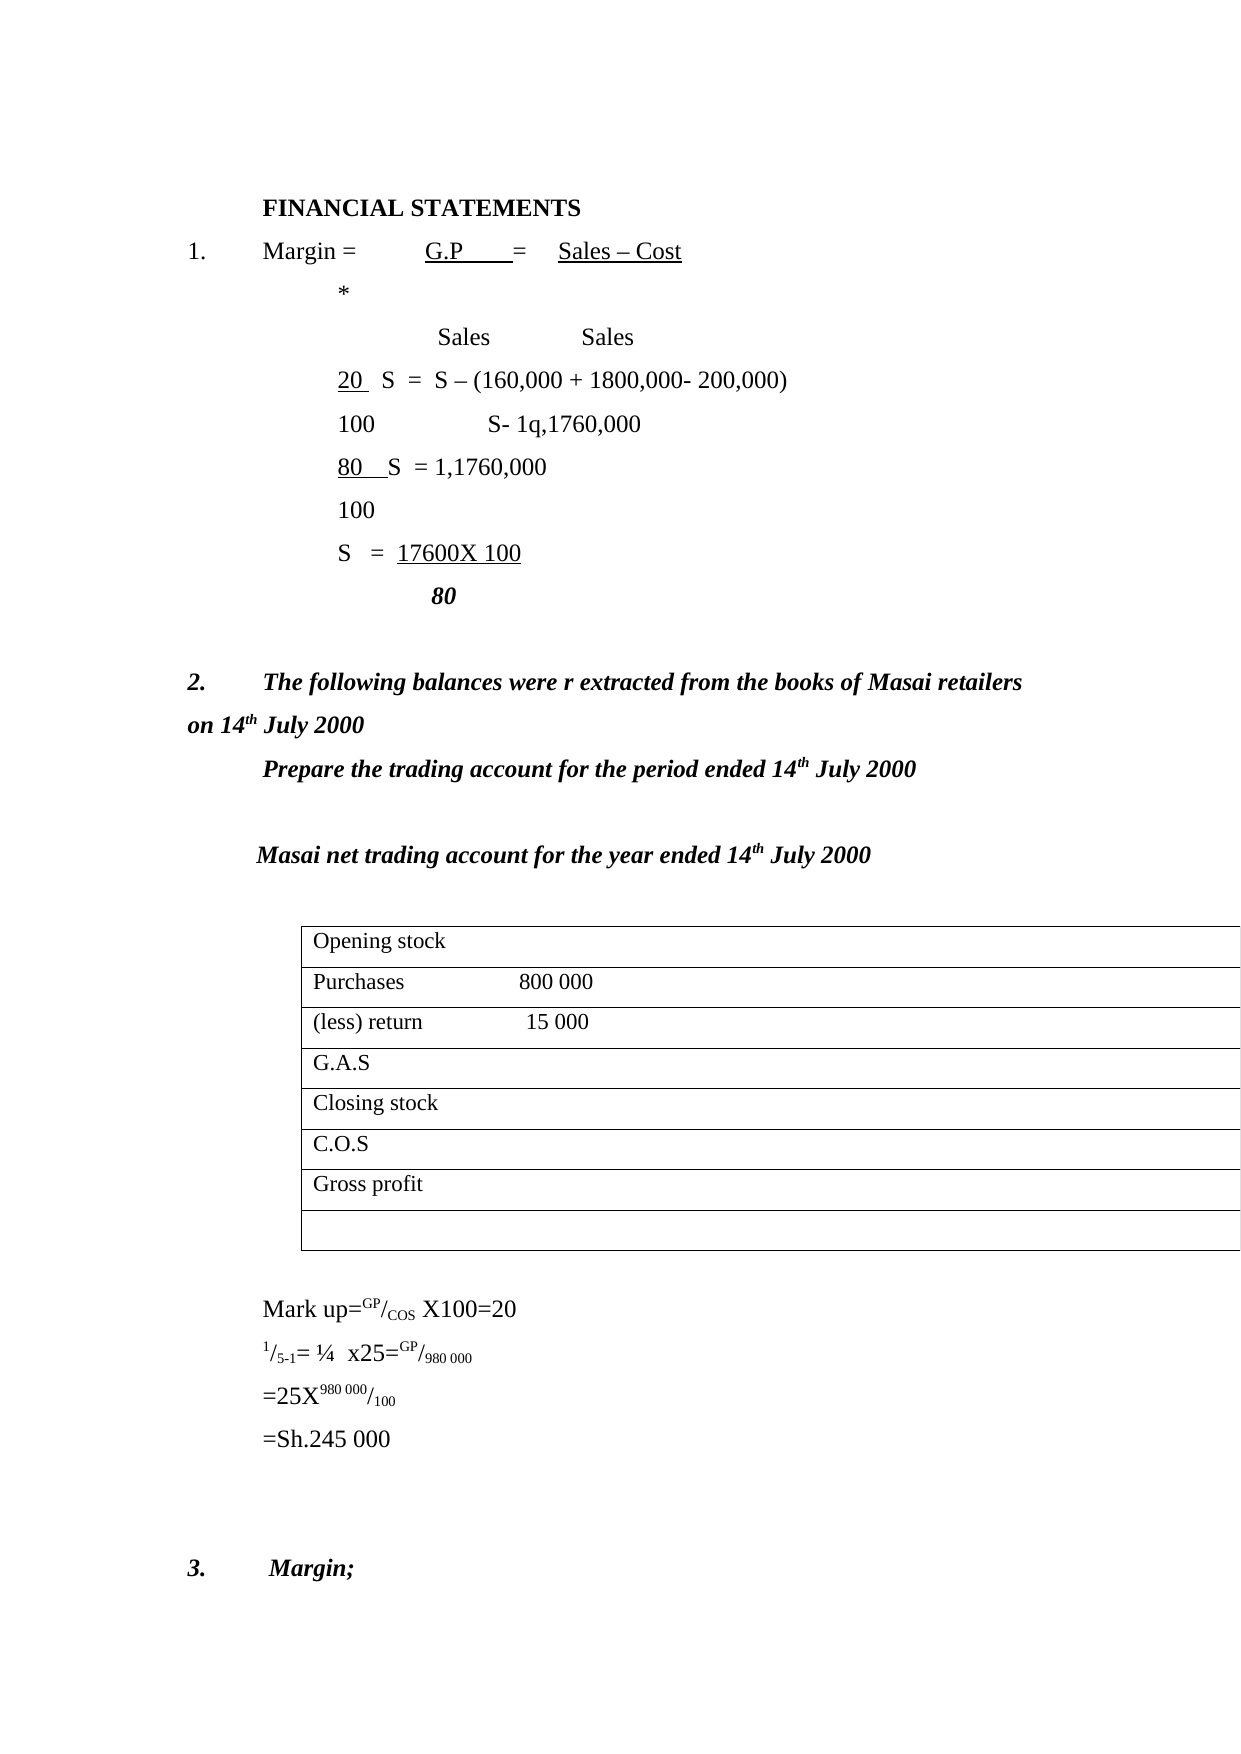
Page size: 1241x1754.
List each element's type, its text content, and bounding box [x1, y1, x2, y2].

text 1/5-1= ¼ x25=GP/980 000 [262, 1338, 1053, 1366]
table_cell C.O.S [302, 1130, 1240, 1169]
text 3. Margin; [187, 1553, 1053, 1582]
text 2. The following balances were r extracted from the books of Masai retailers on 14th July 2000 [187, 667, 1053, 739]
text S = 17600X 100 [262, 538, 1053, 567]
table_header Opening stock [302, 927, 1240, 967]
table_cell Purchases 800 000 [302, 968, 1240, 1007]
text Mark up=GP/COS X100=20 [262, 1294, 1053, 1323]
table_cell Gross profit [302, 1170, 1240, 1210]
text Prepare the trading account for the period ended 14th July 2000 [187, 754, 1053, 826]
text 100 [337, 495, 1053, 524]
table_cell G.A.S [302, 1049, 1240, 1088]
text 100 S- 1q,1760,000 [337, 409, 1053, 437]
text 20 S = S – (160,000 + 1800,000- 200,000) [337, 366, 1053, 394]
text 80 [187, 581, 1053, 610]
text =Sh.245 000 [262, 1424, 1053, 1453]
text FINANCIAL STATEMENTS [187, 193, 1053, 222]
table_cell (less) return 15 000 [302, 1008, 1240, 1048]
text =25X980 000/100 [262, 1381, 1053, 1409]
table_cell Closing stock [302, 1089, 1240, 1129]
text Sales Sales [187, 322, 1053, 351]
text Masai net trading account for the year ended 14th July 2000 [187, 840, 1053, 869]
text 1. Margin = G.P = Sales – Cost * [187, 236, 1053, 308]
text 80 S = 1,1760,000 [337, 452, 1053, 481]
table_cell [302, 1211, 1240, 1250]
